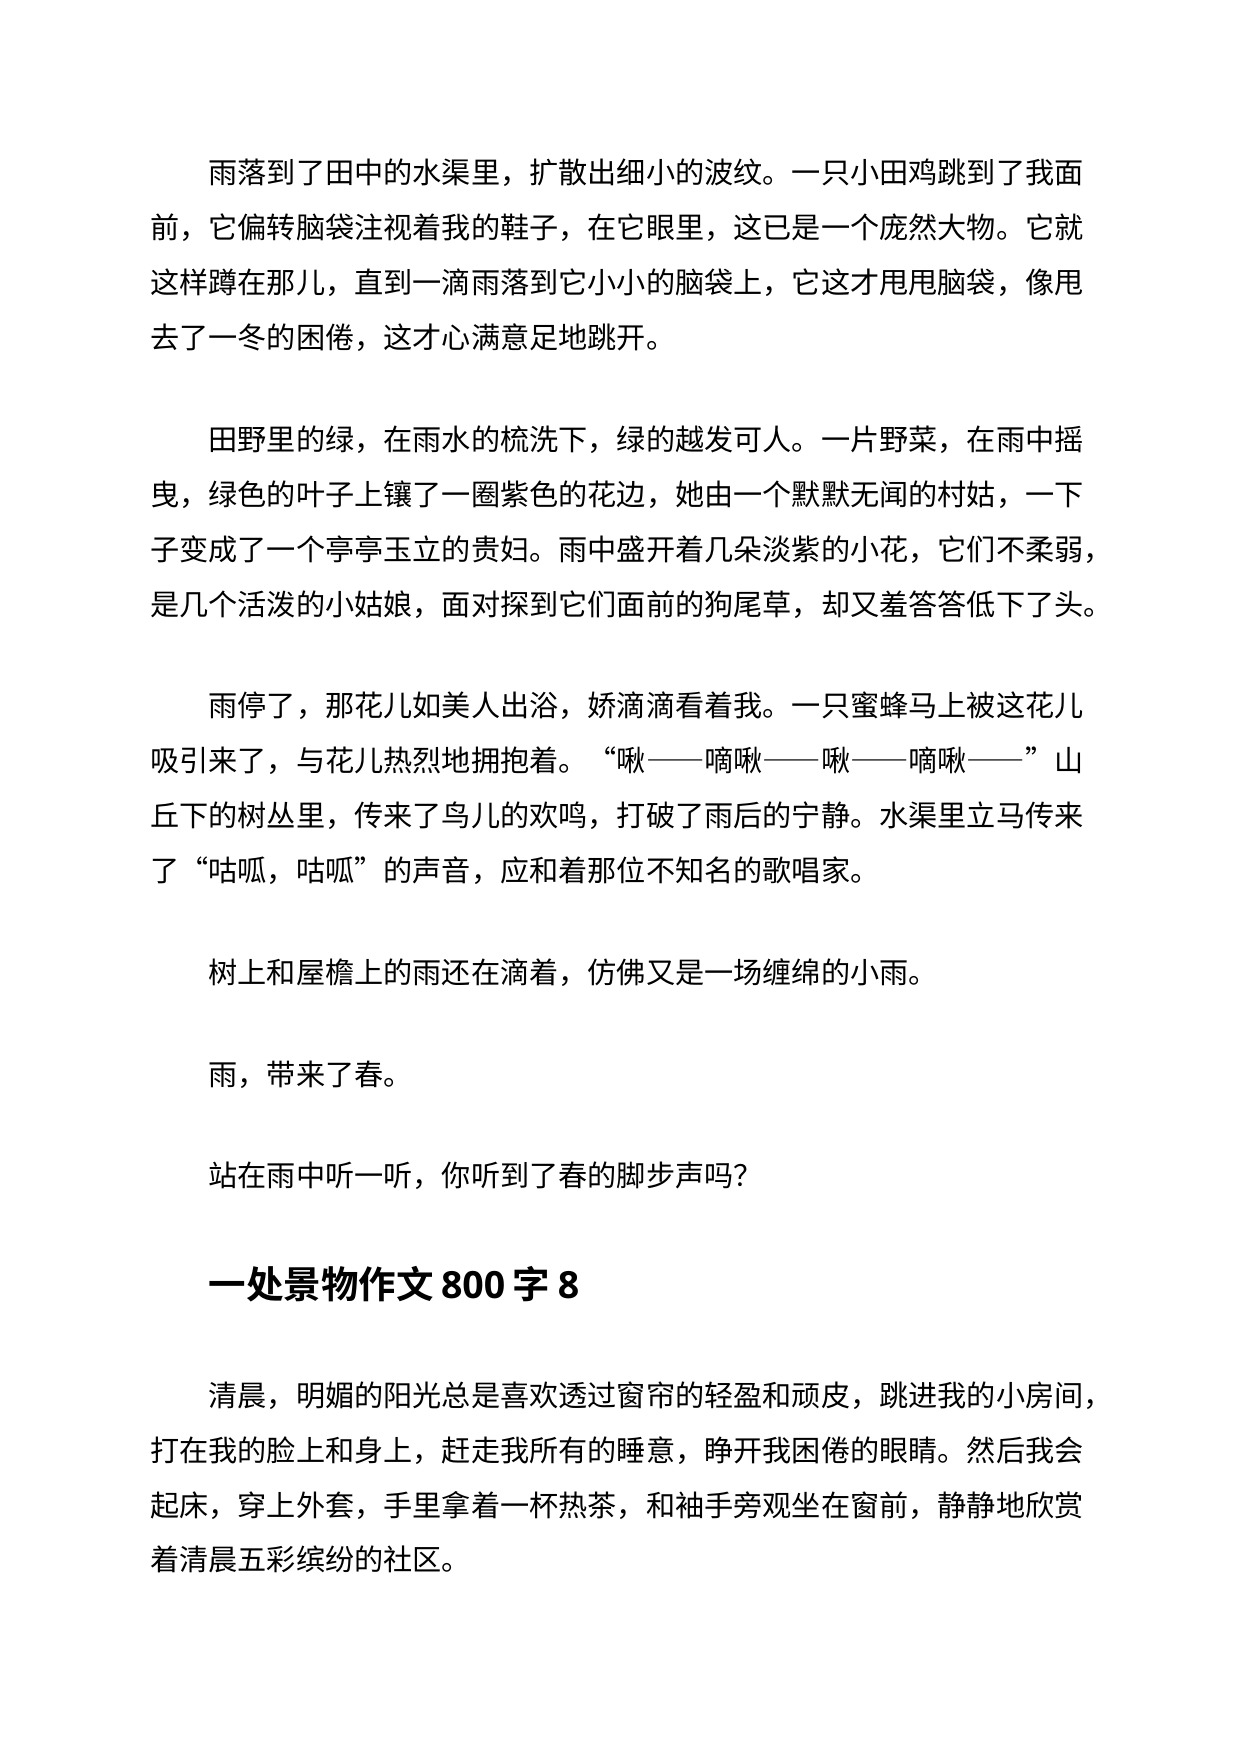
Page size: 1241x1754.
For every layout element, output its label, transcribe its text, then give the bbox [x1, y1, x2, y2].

text 清晨，明媚的阳光总是喜欢透过窗帘的轻盈和顽皮，跳进我的小房间，打在我的脸上和身上，赶走我所有的睡意，睁开我困倦的眼睛。然后我会起床，穿上外套，手里拿着一杯热茶，和袖手旁观坐在窗前，静静地欣赏着清晨五彩缤纷的社区。 [150, 1372, 1090, 1579]
text 田野里的绿，在雨水的梳洗下，绿的越发可人。一片野菜，在雨中摇曳，绿色的叶子上镶了一圈紫色的花边，她由一个默默无闻的村姑，一下子变成了一个亭亭玉立的贵妇。雨中盛开着几朵淡紫的小花，它们不柔弱，是几个活泼的小姑娘，面对探到它们面前的狗尾草，却又羞答答低下了头。 [150, 416, 1090, 623]
text 雨停了，那花儿如美人出浴，娇滴滴看着我。一只蜜蜂马上被这花儿吸引来了，与花儿热烈地拥抱着。“啾——嘀啾——啾——嘀啾——”山丘下的树丛里，传来了鸟儿的欢鸣，打破了雨后的宁静。水渠里立马传来了“咕呱，咕呱”的声音，应和着那位不知名的歌唱家。 [150, 683, 1090, 890]
text 雨，带来了春。 [150, 1051, 1090, 1093]
text 一处景物作文800字8 [150, 1255, 1090, 1309]
text 站在雨中听一听，你听到了春的脚步声吗？ [150, 1153, 1090, 1195]
text 树上和屋檐上的雨还在滴着，仿佛又是一场缠绵的小雨。 [150, 949, 1090, 992]
text 雨落到了田中的水渠里，扩散出细小的波纹。一只小田鸡跳到了我面前，它偏转脑袋注视着我的鞋子，在它眼里，这已是一个庞然大物。它就这样蹲在那儿，直到一滴雨落到它小小的脑袋上，它这才甩甩脑袋，像甩去了一冬的困倦，这才心满意足地跳开。 [150, 150, 1090, 357]
